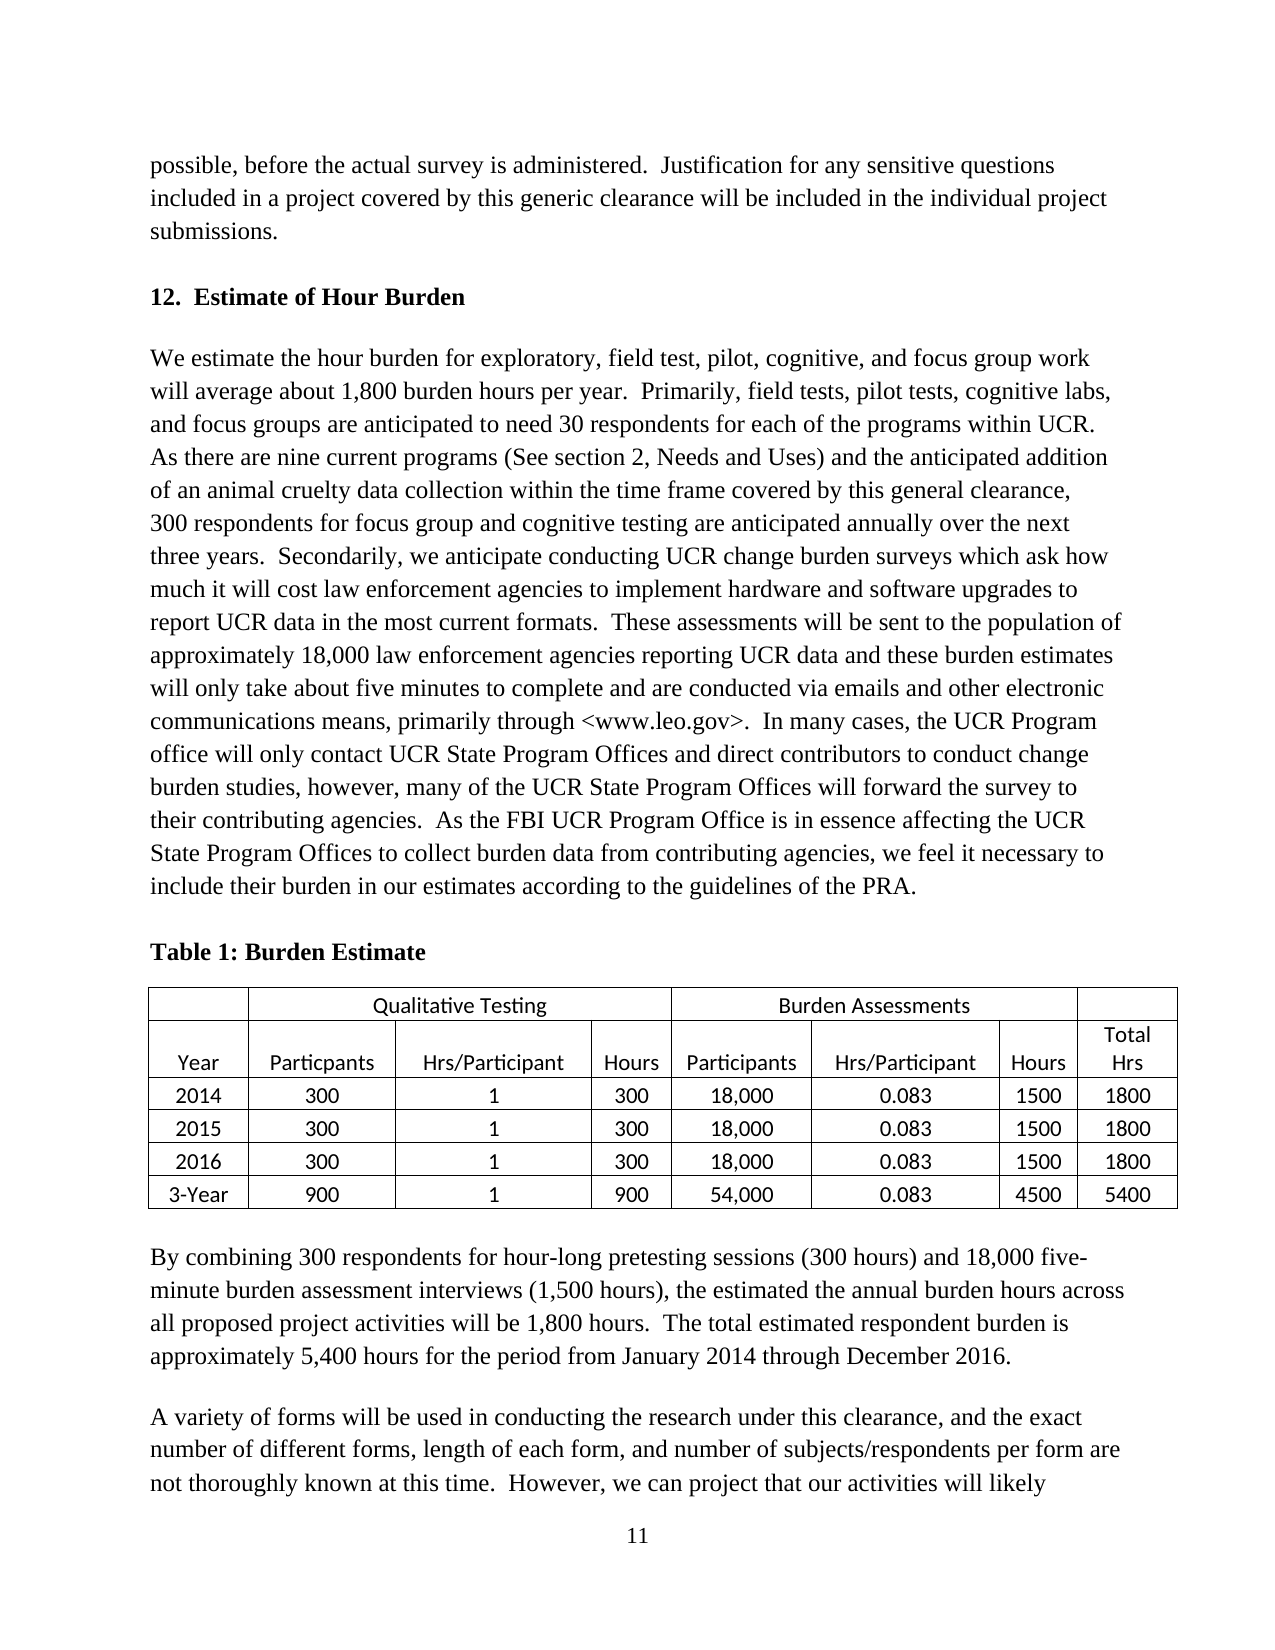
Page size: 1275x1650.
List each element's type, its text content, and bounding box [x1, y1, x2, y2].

table_cell Hours [1000, 1021, 1077, 1077]
table_header Burden Assessments [672, 988, 1077, 1019]
table_cell 2016 [149, 1143, 248, 1175]
table_cell Hours [592, 1021, 671, 1077]
table_cell 300 [249, 1143, 395, 1175]
table_cell 900 [592, 1176, 671, 1208]
table_cell 1 [396, 1078, 591, 1109]
table_cell 0.083 [812, 1143, 999, 1175]
table_cell 1 [396, 1110, 591, 1142]
table_cell 1800 [1078, 1110, 1177, 1142]
table_cell 1500 [1000, 1143, 1077, 1175]
table_cell 1800 [1078, 1143, 1177, 1175]
table_cell 18,000 [672, 1078, 811, 1109]
table_cell 1800 [1078, 1078, 1177, 1109]
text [150, 1402, 1125, 1496]
table_cell 300 [249, 1078, 395, 1109]
table_cell 1500 [1000, 1110, 1077, 1142]
table_cell 3-Year [149, 1176, 248, 1208]
text By combining 300 respondents for hour-long pretesting sessions (300 hours) and 18,000 five-minute burden assessment interviews (1,500 hours), the estimated the annual burden hours across all proposed project activities will be 1,800 hours. The total estimated respondent burden is approximately 5,400 hours for the period from January 2014 through December 2016. [150, 1242, 1125, 1370]
table_header Qualitative Testing [249, 988, 671, 1019]
table_cell 900 [249, 1176, 395, 1208]
table_cell 0.083 [812, 1176, 999, 1208]
table_cell 5400 [1078, 1176, 1177, 1208]
table_cell Particpants [249, 1021, 395, 1077]
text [150, 150, 1125, 245]
table_cell 54,000 [672, 1176, 811, 1208]
table_cell 18,000 [672, 1110, 811, 1142]
table_cell 1 [396, 1143, 591, 1175]
table_cell 1 [396, 1176, 591, 1208]
table_cell 2014 [149, 1078, 248, 1109]
table_cell 300 [592, 1143, 671, 1175]
table_cell Total Hrs [1078, 1021, 1177, 1077]
table_cell Hrs/Participant [812, 1021, 999, 1077]
text Table 1: Burden Estimate [150, 937, 1125, 966]
table_cell 18,000 [672, 1143, 811, 1175]
table_cell Hrs/Participant [396, 1021, 591, 1077]
table_cell 2015 [149, 1110, 248, 1142]
table_cell 4500 [1000, 1176, 1077, 1208]
table_header [149, 988, 248, 1019]
table_cell Participants [672, 1021, 811, 1077]
table_cell 300 [592, 1078, 671, 1109]
table_header [1078, 988, 1177, 1019]
table_cell 300 [249, 1110, 395, 1142]
table_cell 0.083 [812, 1110, 999, 1142]
table_cell Year [149, 1021, 248, 1077]
table_cell 0.083 [812, 1078, 999, 1109]
text We estimate the hour burden for exploratory, field test, pilot, cognitive, and focus group work will average about 1,800 burden hours per year. Primarily, field tests, pilot tests, cognitive labs, and focus groups are anticipated to need 30 respondents for each of the programs within UCR. As there are nine current programs (See section 2, Needs and Uses) and the anticipated addition of an animal cruelty data collection within the time frame covered by this general clearance, 300 respondents for focus group and cognitive testing are anticipated annually over the next three years. Secondarily, we anticipate conducting UCR change burden surveys which ask how much it will cost law enforcement agencies to implement hardware and software upgrades to report UCR data in the most current formats. These assessments will be sent to the population of approximately 18,000 law enforcement agencies reporting UCR data and these burden estimates will only take about five minutes to complete and are conducted via emails and other electronic communications means, primarily through <www.leo.gov>. In many cases, the UCR Program office will only contact UCR State Program Offices and direct contributors to conduct change burden studies, however, many of the UCR State Program Offices will forward the survey to their contributing agencies. As the FBI UCR Program Office is in essence affecting the UCR State Program Offices to collect burden data from contributing agencies, we feel it necessary to include their burden in our estimates according to the guidelines of the PRA. [150, 343, 1125, 900]
text 12. Estimate of Hour Burden [150, 282, 1125, 311]
table_cell 1500 [1000, 1078, 1077, 1109]
table_cell 300 [592, 1110, 671, 1142]
